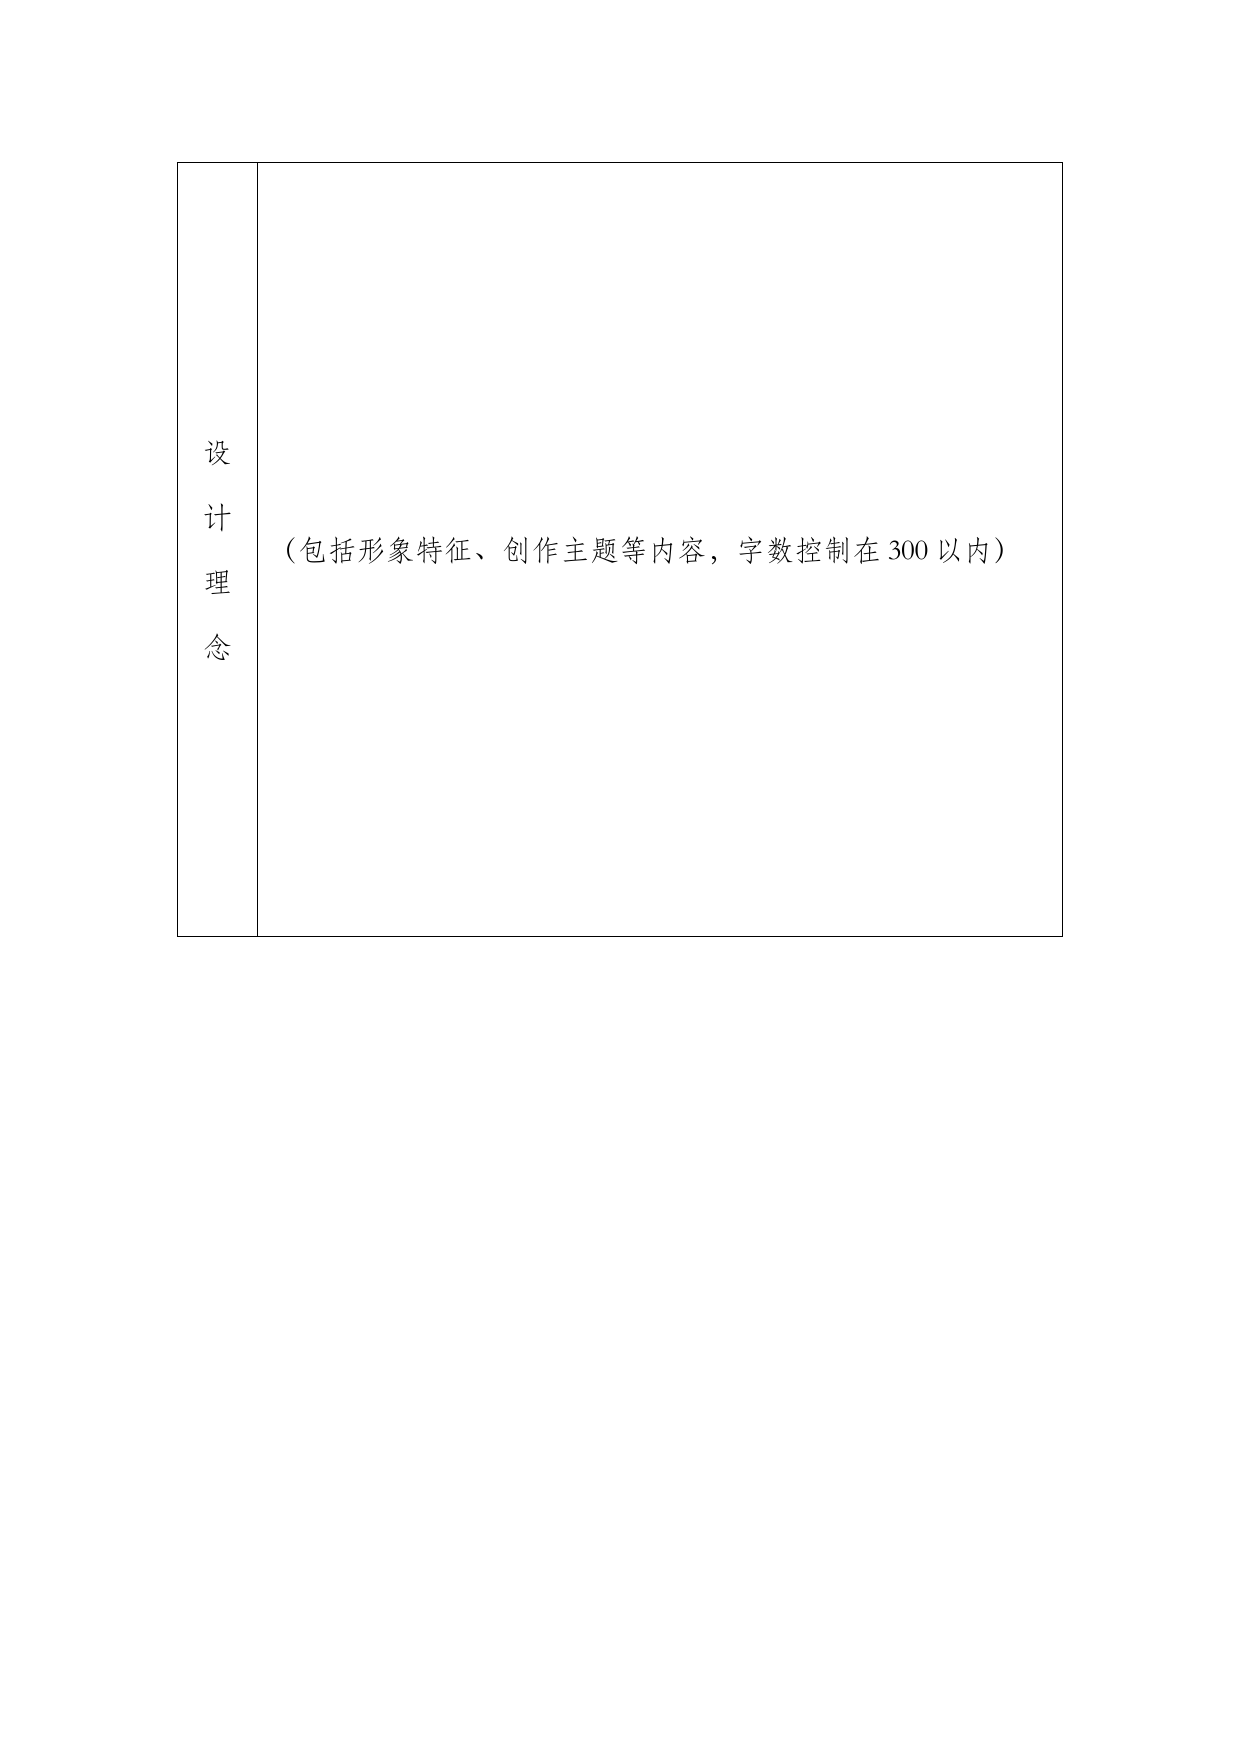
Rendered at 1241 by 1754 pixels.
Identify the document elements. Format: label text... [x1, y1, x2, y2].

table_cell （包括形象特征、创作主题等内容，字数控制在300以内） [258, 163, 1062, 936]
table_cell 设计理念 [178, 163, 257, 936]
